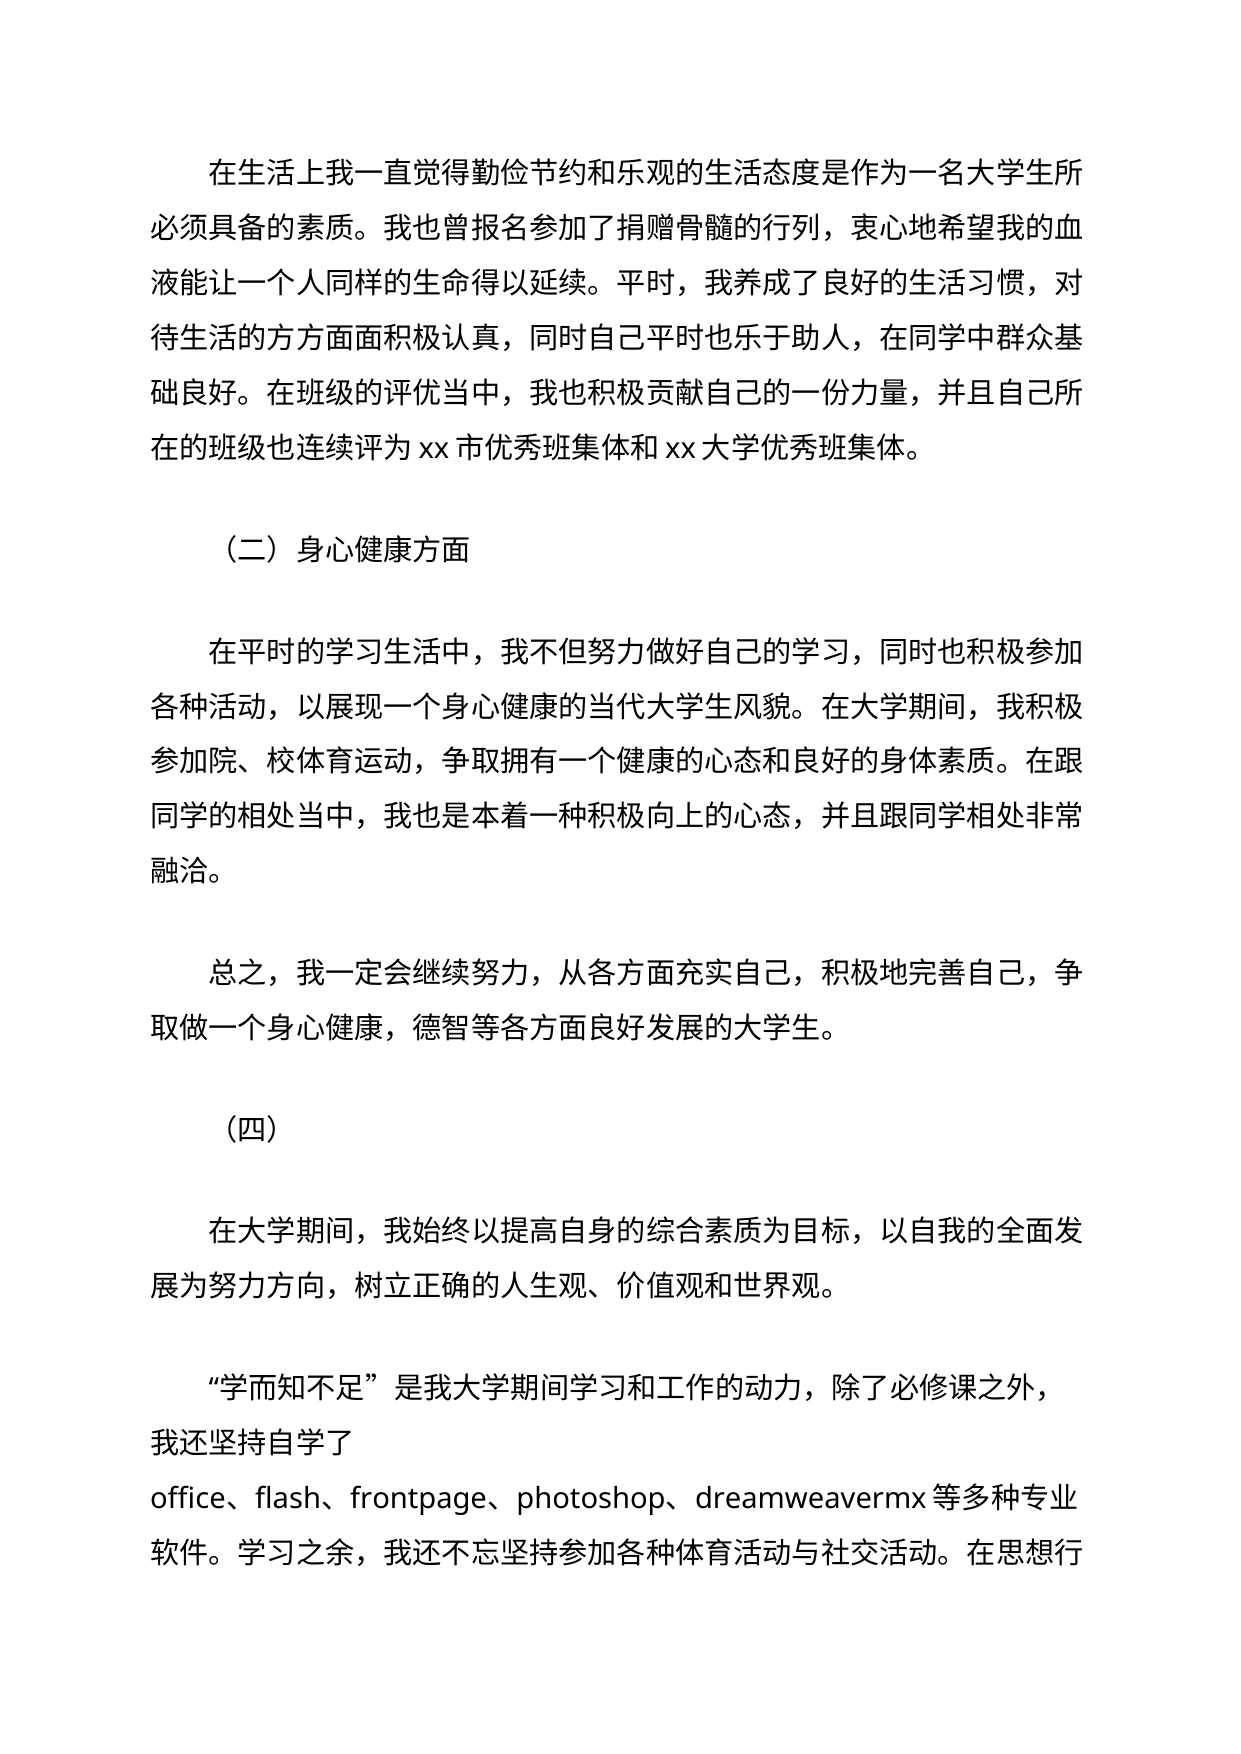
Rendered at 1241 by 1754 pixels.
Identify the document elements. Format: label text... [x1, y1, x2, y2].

text 在大学期间，我始终以提高自身的综合素质为目标，以自我的全面发展为努力方向，树立正确的人生观、价值观和世界观。 [150, 1208, 1090, 1305]
text （四） [150, 1106, 1090, 1148]
text （二）身心健康方面 [150, 526, 1090, 569]
text 总之，我一定会继续努力，从各方面充实自己，积极地完善自己，争取做一个身心健康，德智等各方面良好发展的大学生。 [150, 949, 1090, 1047]
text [150, 1365, 1090, 1572]
text 在生活上我一直觉得勤俭节约和乐观的生活态度是作为一名大学生所必须具备的素质。我也曾报名参加了捐赠骨髓的行列，衷心地希望我的血液能让一个人同样的生命得以延续。平时，我养成了良好的生活习惯，对待生活的方方面面积极认真，同时自己平时也乐于助人，在同学中群众基础良好。在班级的评优当中，我也积极贡献自己的一份力量，并且自己所在的班级也连续评为xx市优秀班集体和xx大学优秀班集体。 [150, 150, 1090, 467]
text 在平时的学习生活中，我不但努力做好自己的学习，同时也积极参加各种活动，以展现一个身心健康的当代大学生风貌。在大学期间，我积极参加院、校体育运动，争取拥有一个健康的心态和良好的身体素质。在跟同学的相处当中，我也是本着一种积极向上的心态，并且跟同学相处非常融洽。 [150, 628, 1090, 890]
